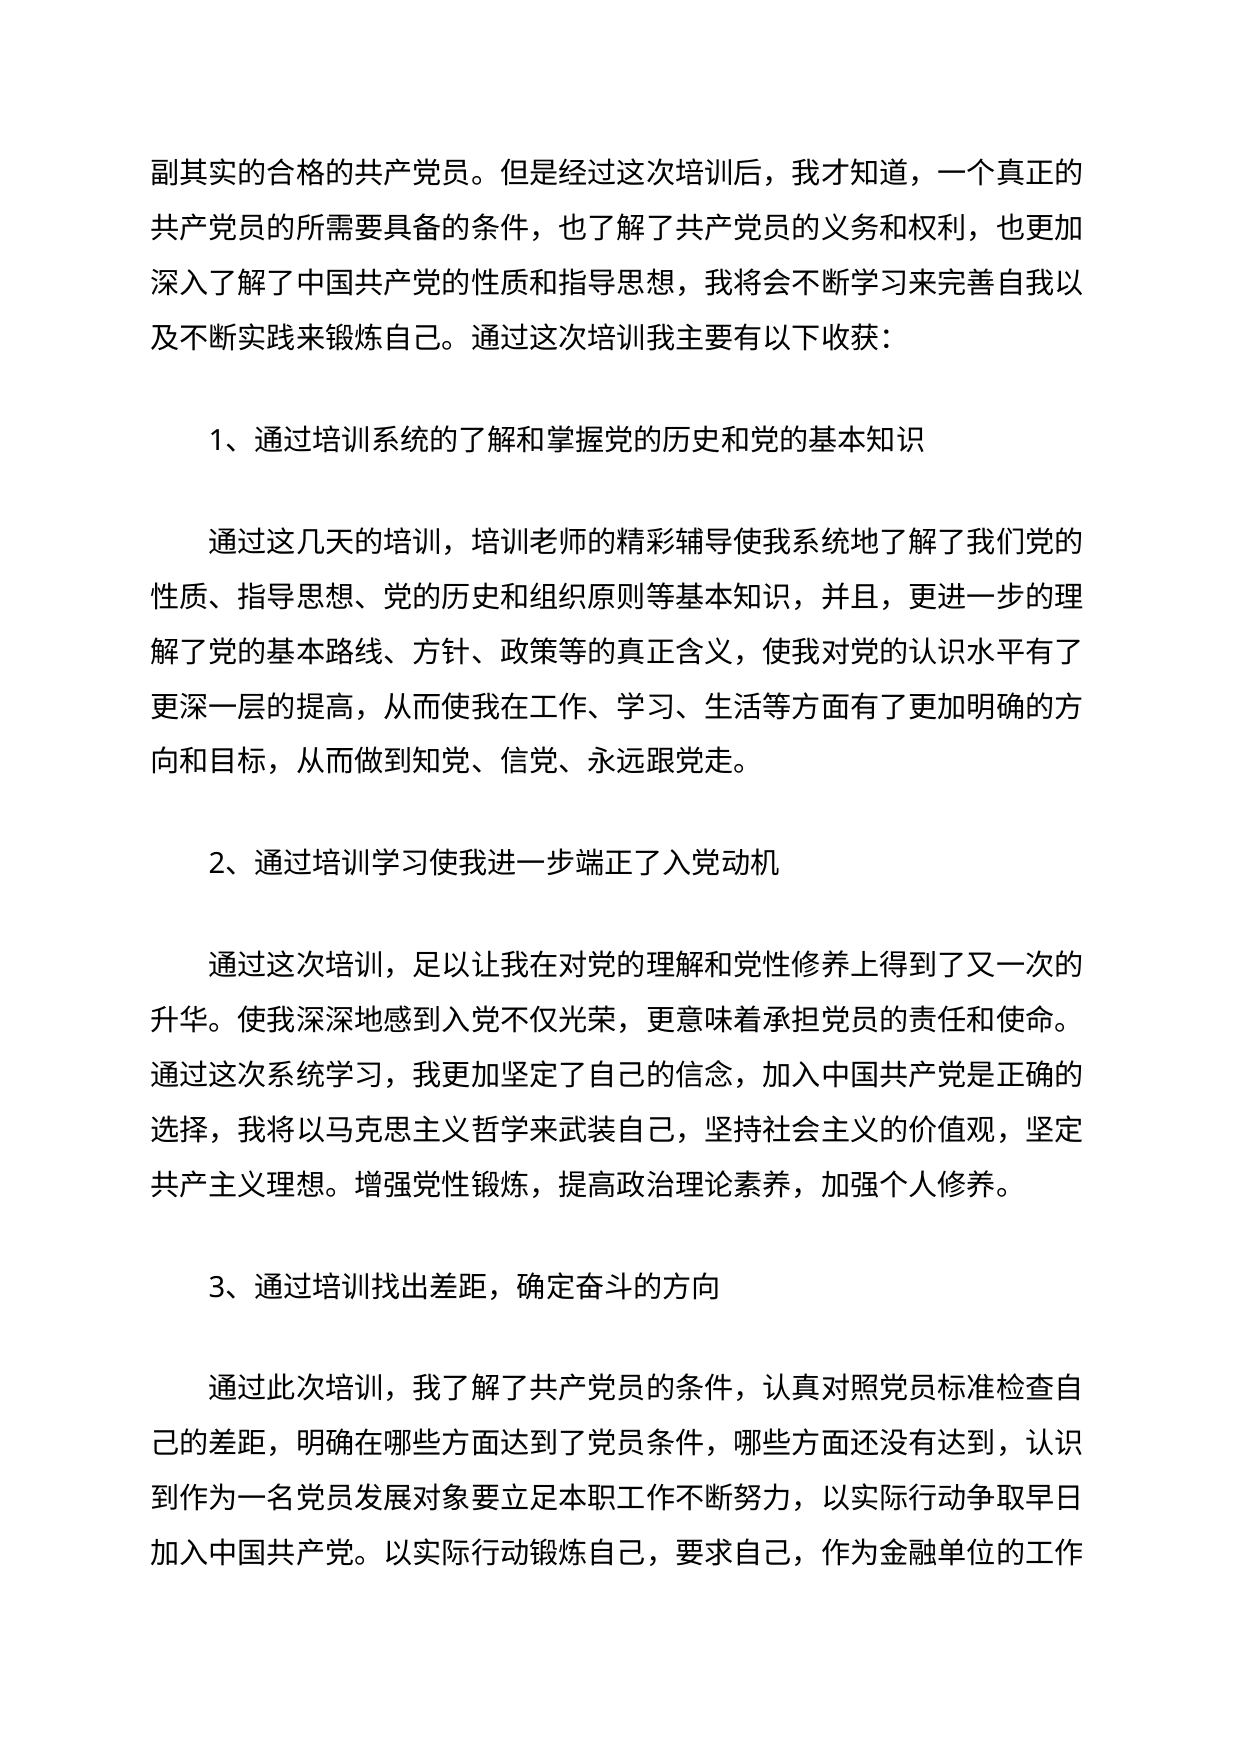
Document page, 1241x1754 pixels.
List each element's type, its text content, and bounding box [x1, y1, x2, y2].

text 3、通过培训找出差距，确定奋斗的方向 [150, 1263, 1090, 1306]
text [150, 150, 1090, 357]
text 通过这几天的培训，培训老师的精彩辅导使我系统地了解了我们党的性质、指导思想、党的历史和组织原则等基本知识，并且，更进一步的理解了党的基本路线、方针、政策等的真正含义，使我对党的认识水平有了更深一层的提高，从而使我在工作、学习、生活等方面有了更加明确的方向和目标，从而做到知党、信党、永远跟党走。 [150, 518, 1090, 780]
text 1、通过培训系统的了解和掌握党的历史和党的基本知识 [150, 416, 1090, 459]
text 2、通过培训学习使我进一步端正了入党动机 [150, 840, 1090, 882]
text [150, 1365, 1090, 1572]
text 通过这次培训，足以让我在对党的理解和党性修养上得到了又一次的升华。使我深深地感到入党不仅光荣，更意味着承担党员的责任和使命。通过这次系统学习，我更加坚定了自己的信念，加入中国共产党是正确的选择，我将以马克思主义哲学来武装自己，坚持社会主义的价值观，坚定共产主义理想。增强党性锻炼，提高政治理论素养，加强个人修养。 [150, 942, 1090, 1204]
